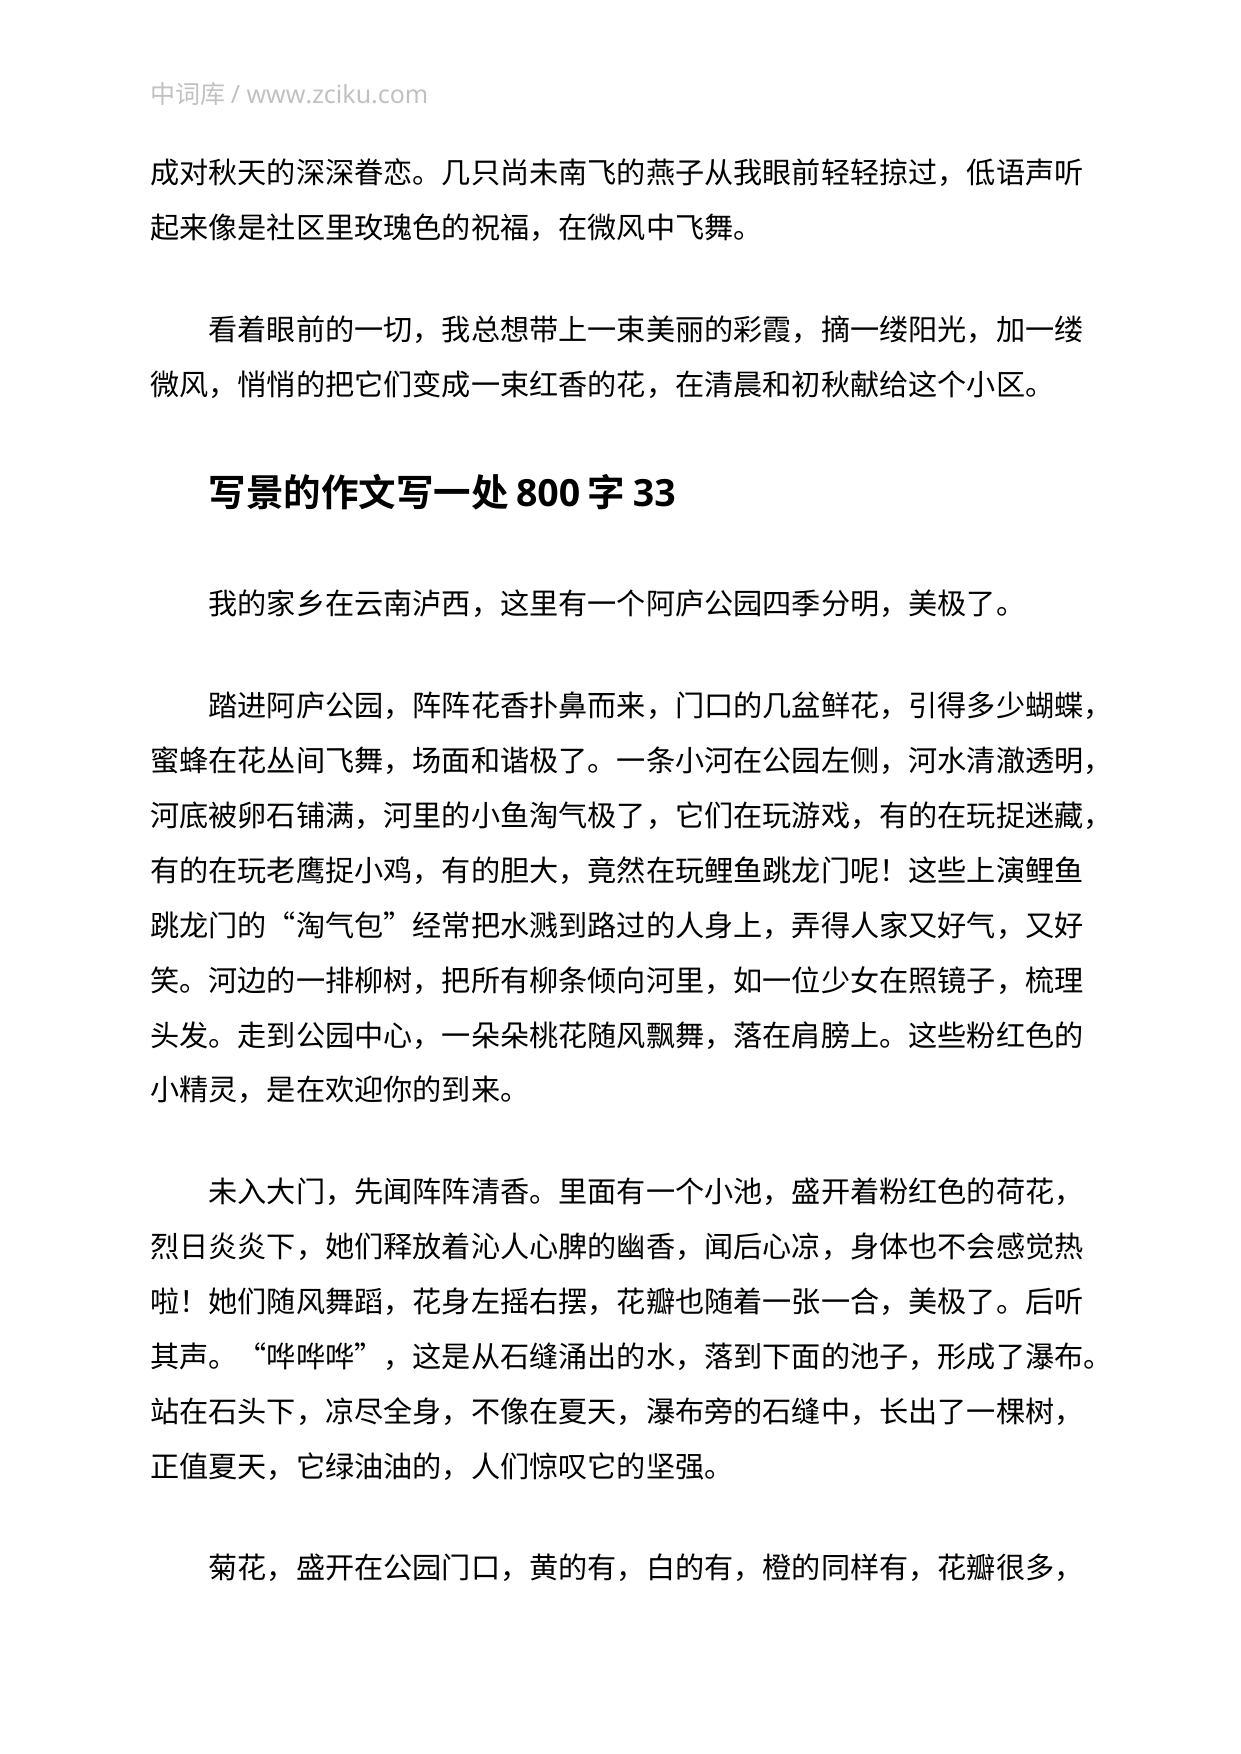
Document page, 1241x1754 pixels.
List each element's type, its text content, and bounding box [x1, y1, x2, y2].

text 踏进阿庐公园，阵阵花香扑鼻而来，门口的几盆鲜花，引得多少蝴蝶，蜜蜂在花丛间飞舞，场面和谐极了。一条小河在公园左侧，河水清澈透明，河底被卵石铺满，河里的小鱼淘气极了，它们在玩游戏，有的在玩捉迷藏，有的在玩老鹰捉小鸡，有的胆大，竟然在玩鲤鱼跳龙门呢！这些上演鲤鱼跳龙门的“淘气包”经常把水溅到路过的人身上，弄得人家又好气，又好笑。河边的一排柳树，把所有柳条倾向河里，如一位少女在照镜子，梳理头发。走到公园中心，一朵朵桃花随风飘舞，落在肩膀上。这些粉红色的小精灵，是在欢迎你的到来。 [150, 683, 1090, 1109]
text 我的家乡在云南泸西，这里有一个阿庐公园四季分明，美极了。 [150, 581, 1090, 623]
text 看着眼前的一切，我总想带上一束美丽的彩霞，摘一缕阳光，加一缕微风，悄悄的把它们变成一束红香的花，在清晨和初秋献给这个小区。 [150, 307, 1090, 404]
text 写景的作文写一处800字33 [150, 463, 1090, 518]
text 未入大门，先闻阵阵清香。里面有一个小池，盛开着粉红色的荷花，烈日炎炎下，她们释放着沁人心脾的幽香，闻后心凉，身体也不会感觉热啦！她们随风舞蹈，花身左摇右摆，花瓣也随着一张一合，美极了。后听其声。“哗哗哗”，这是从石缝涌出的水，落到下面的池子，形成了瀑布。站在石头下，凉尽全身，不像在夏天，瀑布旁的石缝中，长出了一棵树，正值夏天，它绿油油的，人们惊叹它的坚强。 [150, 1169, 1090, 1486]
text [150, 150, 1090, 247]
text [150, 1545, 1090, 1587]
